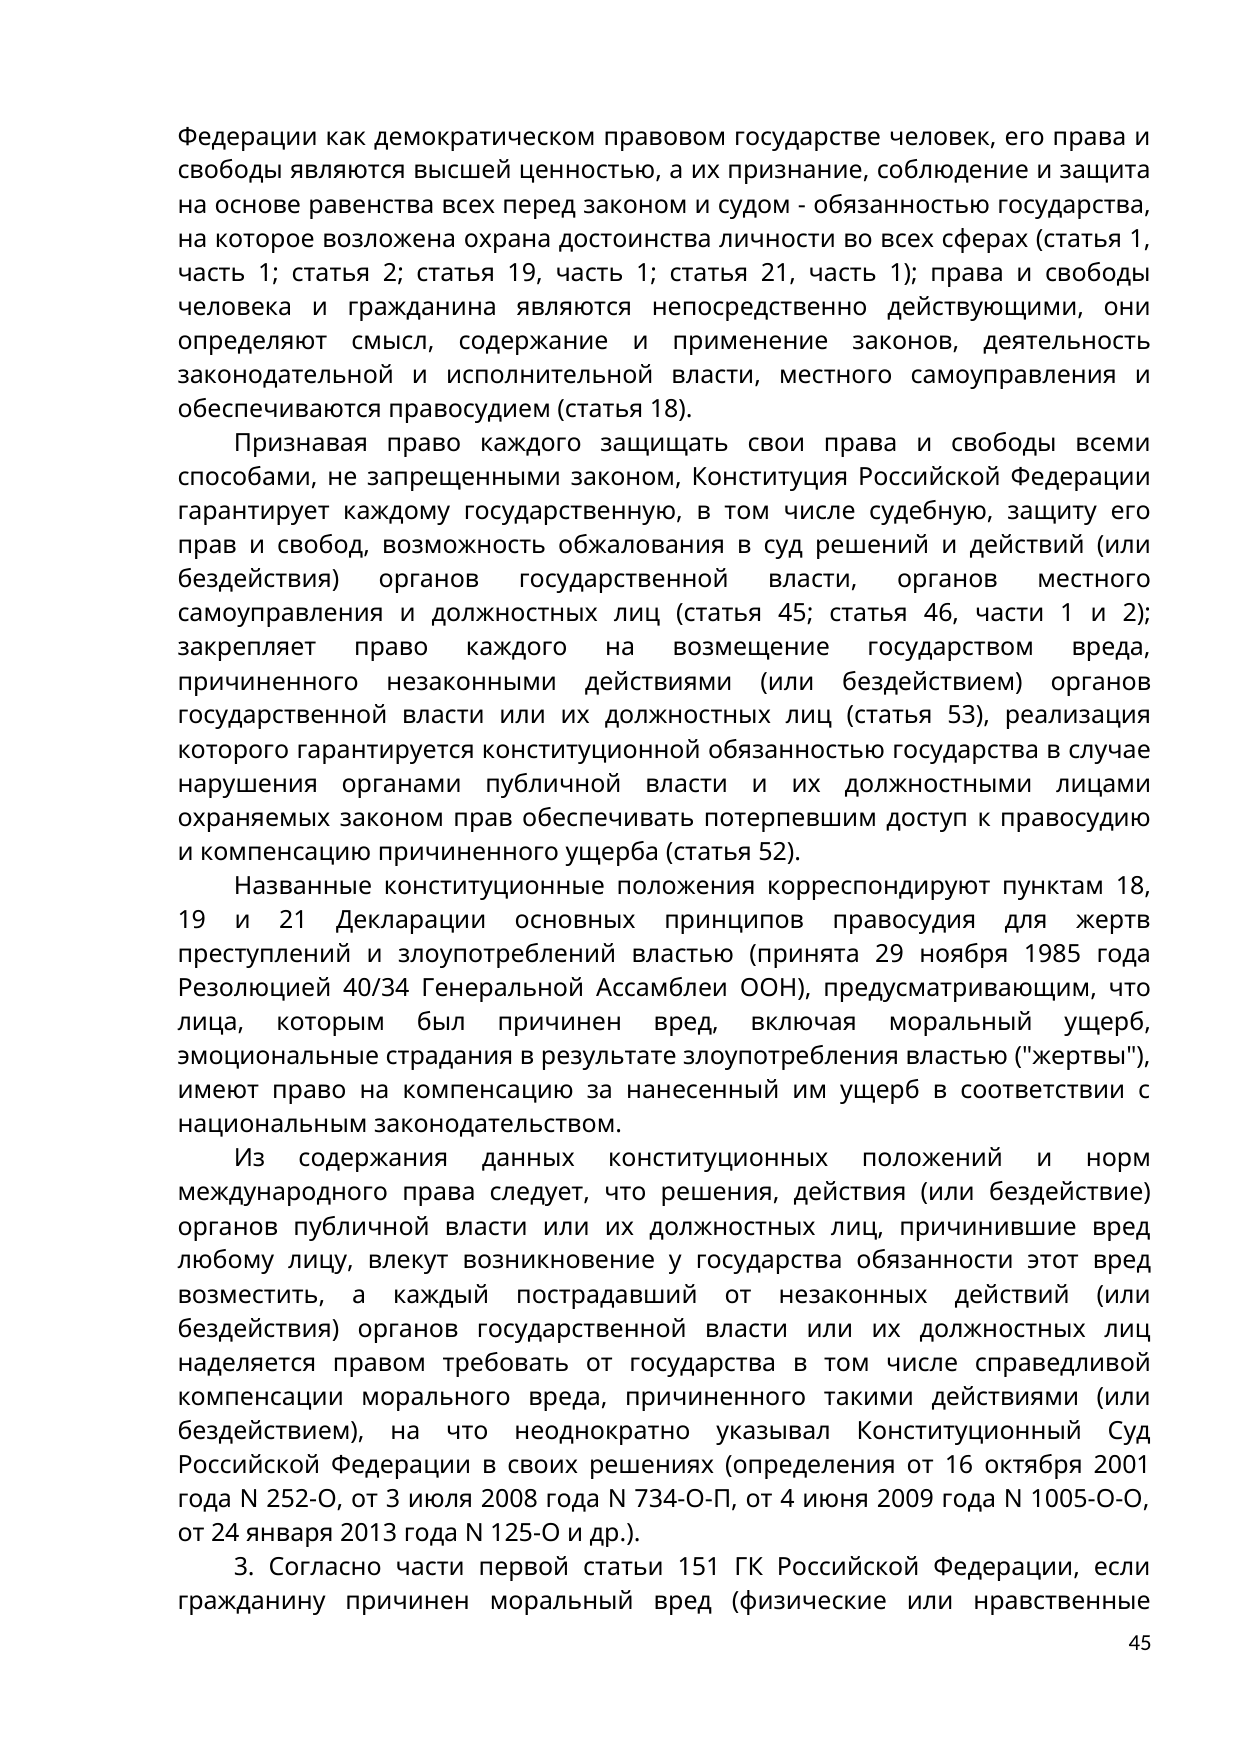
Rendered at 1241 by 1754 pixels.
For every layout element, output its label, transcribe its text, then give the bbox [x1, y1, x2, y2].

text Признавая право каждого защищать свои права и свободы всеми способами, не запрещенными законом, Конституция Российской Федерации гарантирует каждому государственную, в том числе судебную, защиту его прав и свобод, возможность обжалования в суд решений и действий (или бездействия) органов государственной власти, органов местного самоуправления и должностных лиц (статья 45; статья 46, части 1 и 2); закрепляет право каждого на возмещение государством вреда, причиненного незаконными действиями (или бездействием) органов государственной власти или их должностных лиц (статья 53), реализация которого гарантируется конституционной обязанностью государства в случае нарушения органами публичной власти и их должностными лицами охраняемых законом прав обеспечивать потерпевшим доступ к правосудию и компенсацию причиненного ущерба (статья 52). [177, 425, 1152, 867]
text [177, 1549, 1152, 1617]
text Из содержания данных конституционных положений и норм международного права следует, что решения, действия (или бездействие) органов публичной власти или их должностных лиц, причинившие вред любому лицу, влекут возникновение у государства обязанности этот вред возместить, а каждый пострадавший от незаконных действий (или бездействия) органов государственной власти или их должностных лиц наделяется правом требовать от государства в том числе справедливой компенсации морального вреда, причиненного такими действиями (или бездействием), на что неоднократно указывал Конституционный Суд Российской Федерации в своих решениях (определения от 16 октября 2001 года N 252-О, от 3 июля 2008 года N 734-О-П, от 4 июня 2009 года N 1005-О-О, от 24 января 2013 года N 125-О и др.). [177, 1140, 1152, 1549]
text Названные конституционные положения корреспондируют пунктам 18, 19 и 21 Декларации основных принципов правосудия для жертв преступлений и злоупотреблений властью (принята 29 ноября 1985 года Резолюцией 40/34 Генеральной Ассамблеи ООН), предусматривающим, что лица, которым был причинен вред, включая моральный ущерб, эмоциональные страдания в результате злоупотребления властью ("жертвы"), имеют право на компенсацию за нанесенный им ущерб в соответствии с национальным законодательством. [177, 867, 1152, 1140]
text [177, 118, 1152, 425]
